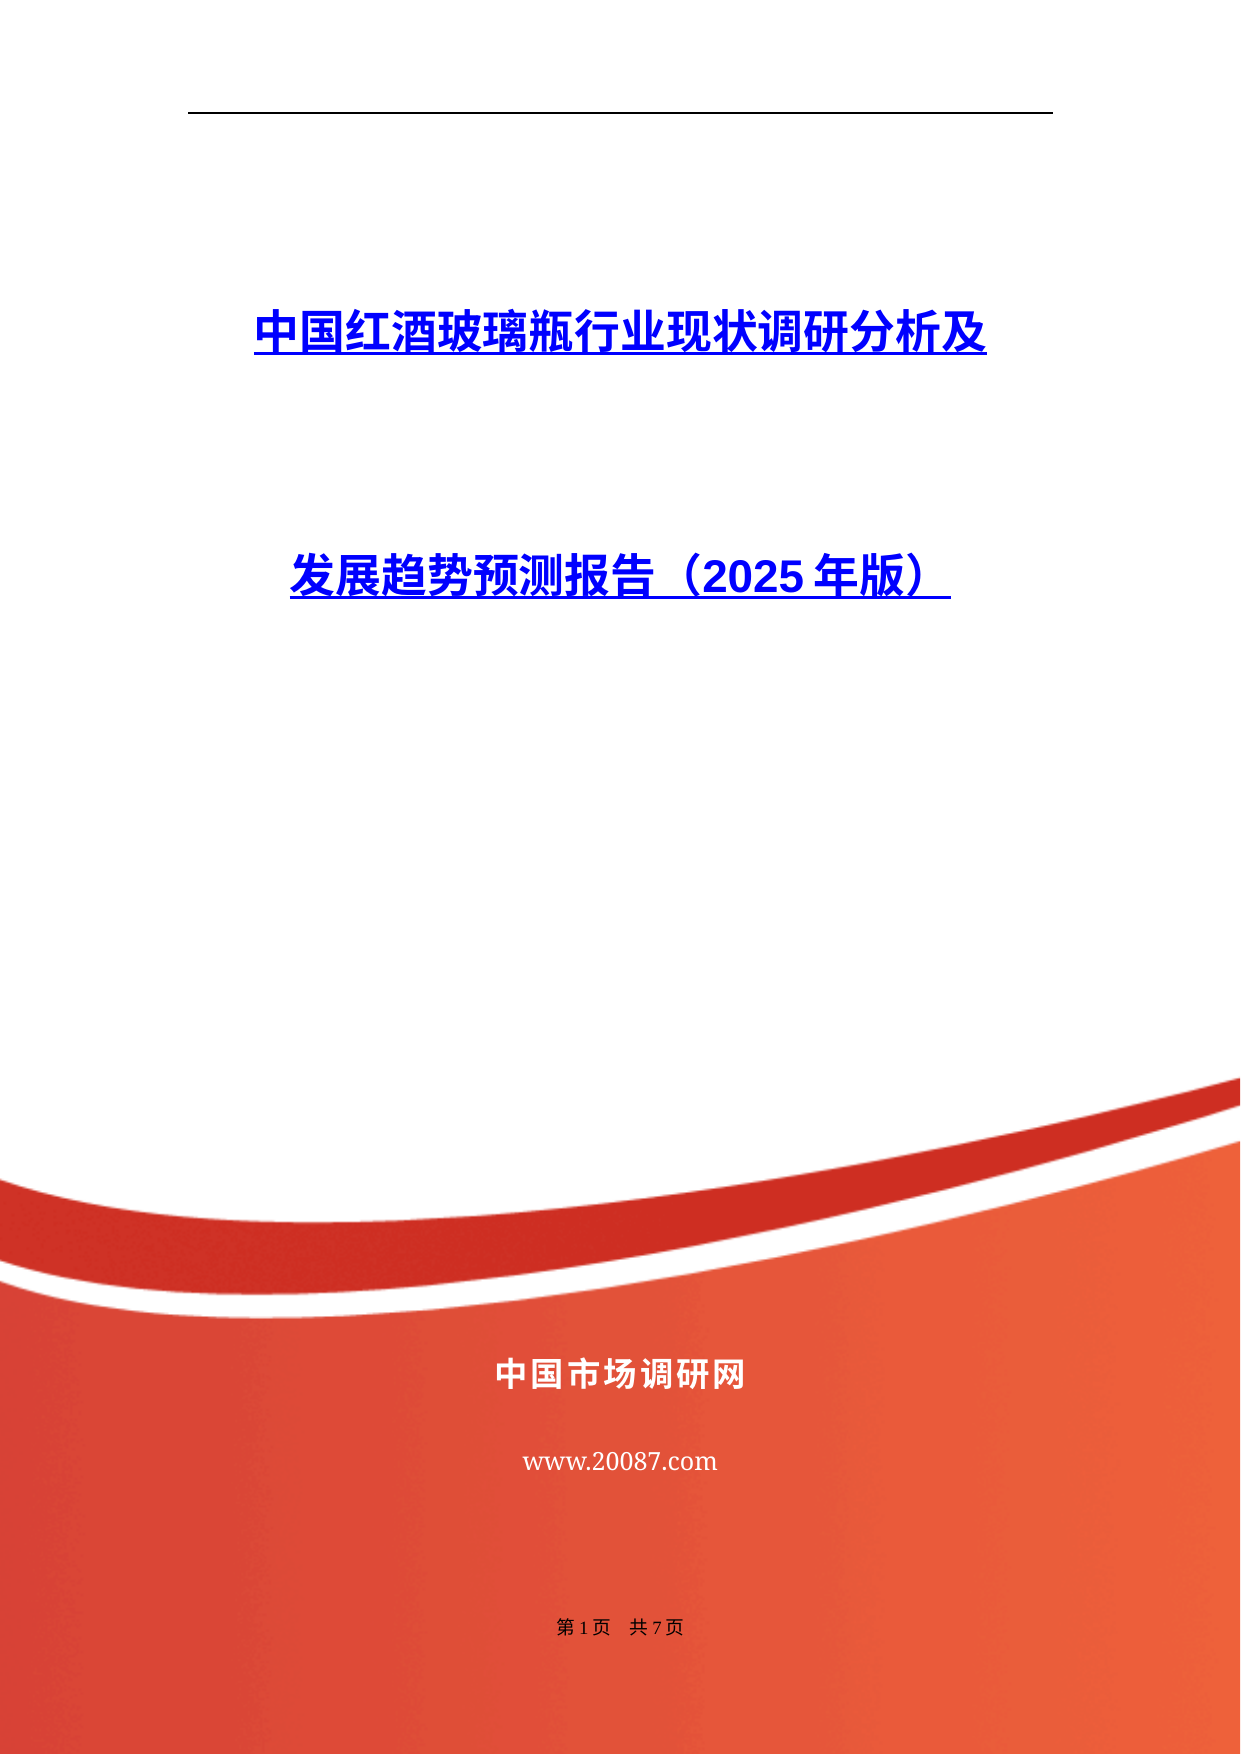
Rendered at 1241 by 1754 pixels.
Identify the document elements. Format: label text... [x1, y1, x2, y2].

subtitle 中国市场调研网 [187, 1339, 1053, 1404]
table_header 中国红酒玻璃瓶行业现状调研分析及发展趋势预测报告（2025年版） [188, 207, 1053, 773]
text www.20087.com [187, 1428, 1053, 1493]
picture [0, 1006, 1241, 1754]
